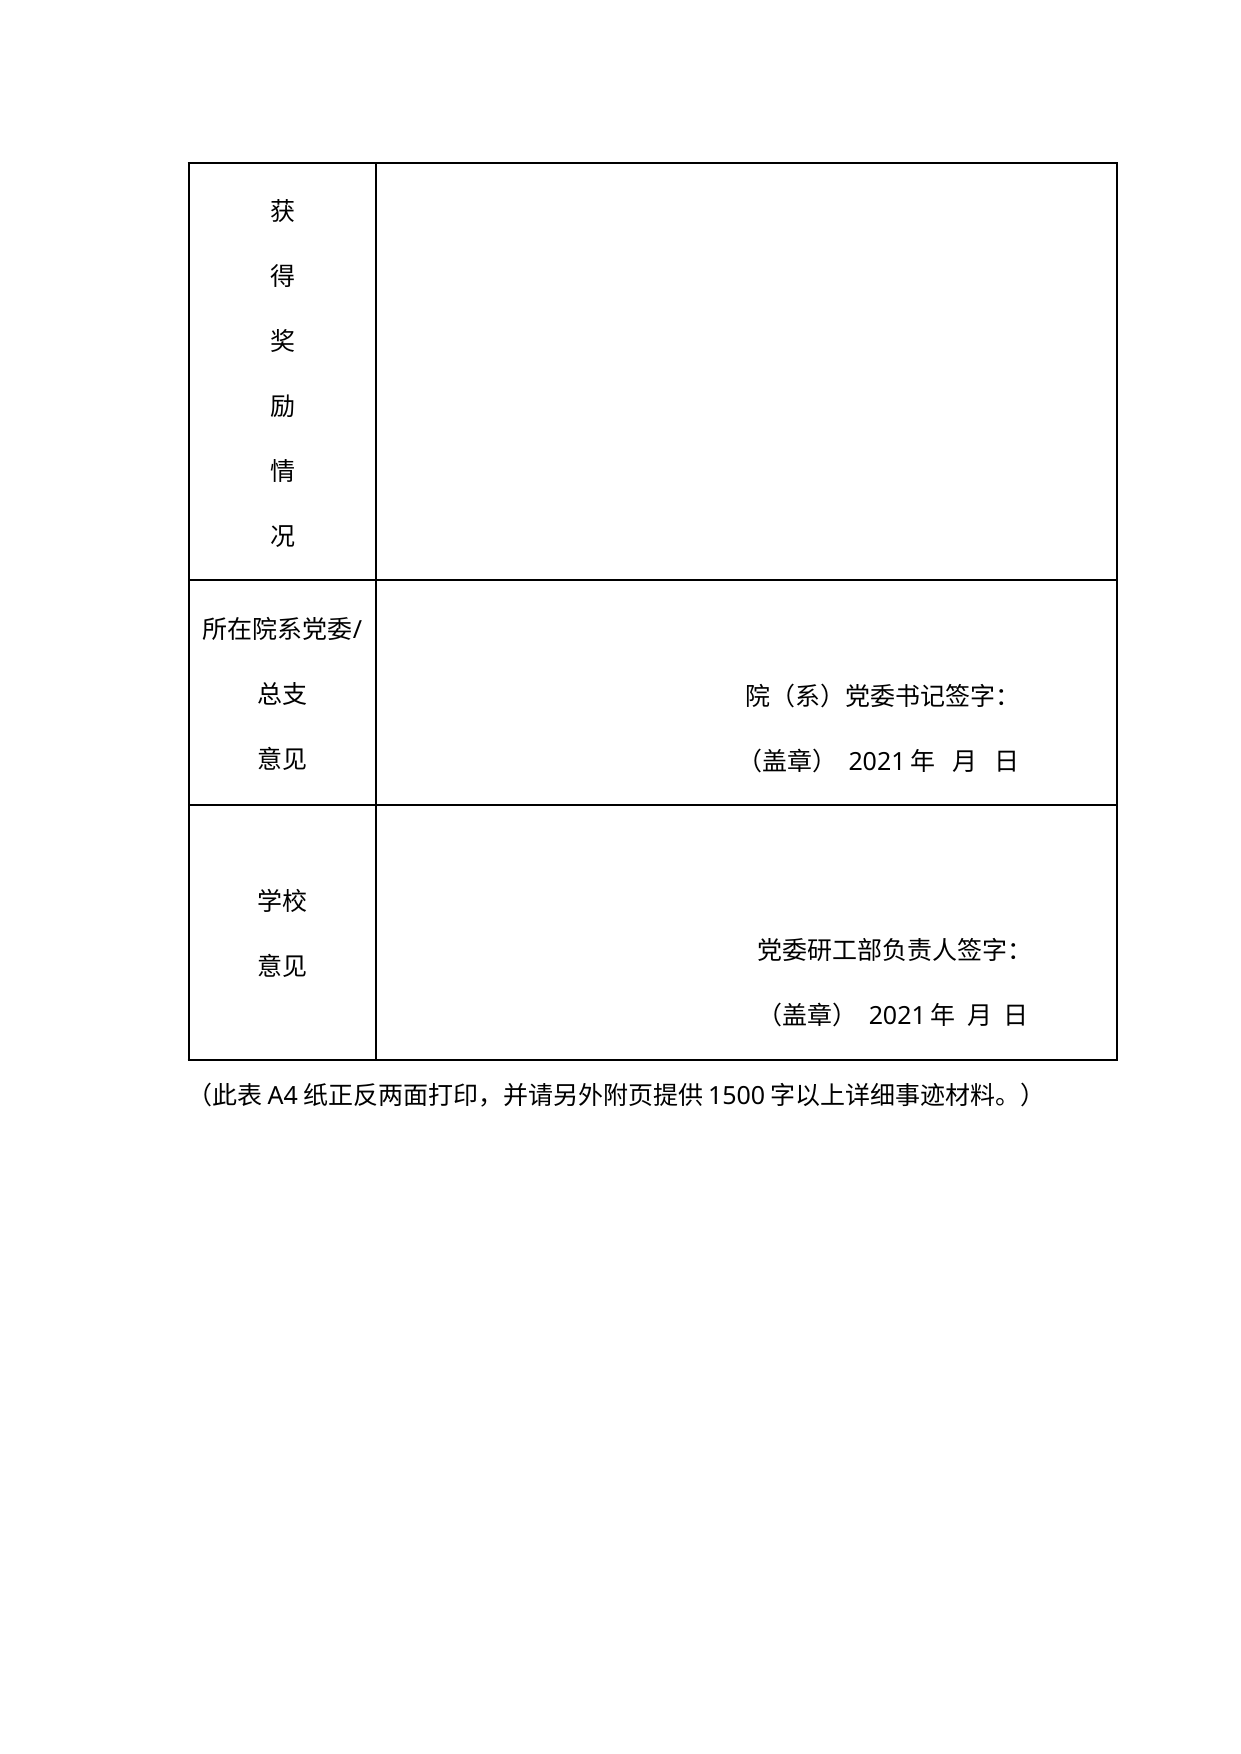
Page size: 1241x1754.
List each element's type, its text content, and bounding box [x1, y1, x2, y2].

text （此表A4纸正反两面打印，并请另外附页提供1500字以上详细事迹材料。） [187, 1061, 1053, 1126]
table_cell 获 得 奖 励 情 况 [190, 164, 375, 579]
table_cell 学校 意见 [190, 806, 375, 1059]
table_cell 党委研工部负责人签字： （盖章） 2021年 月 日 [377, 806, 1116, 1059]
table_cell 所在院系党委/总支 意见 [190, 581, 375, 804]
table_cell [377, 164, 1116, 579]
table_cell 院（系）党委书记签字： （盖章） 2021年 月 日 [377, 581, 1116, 804]
